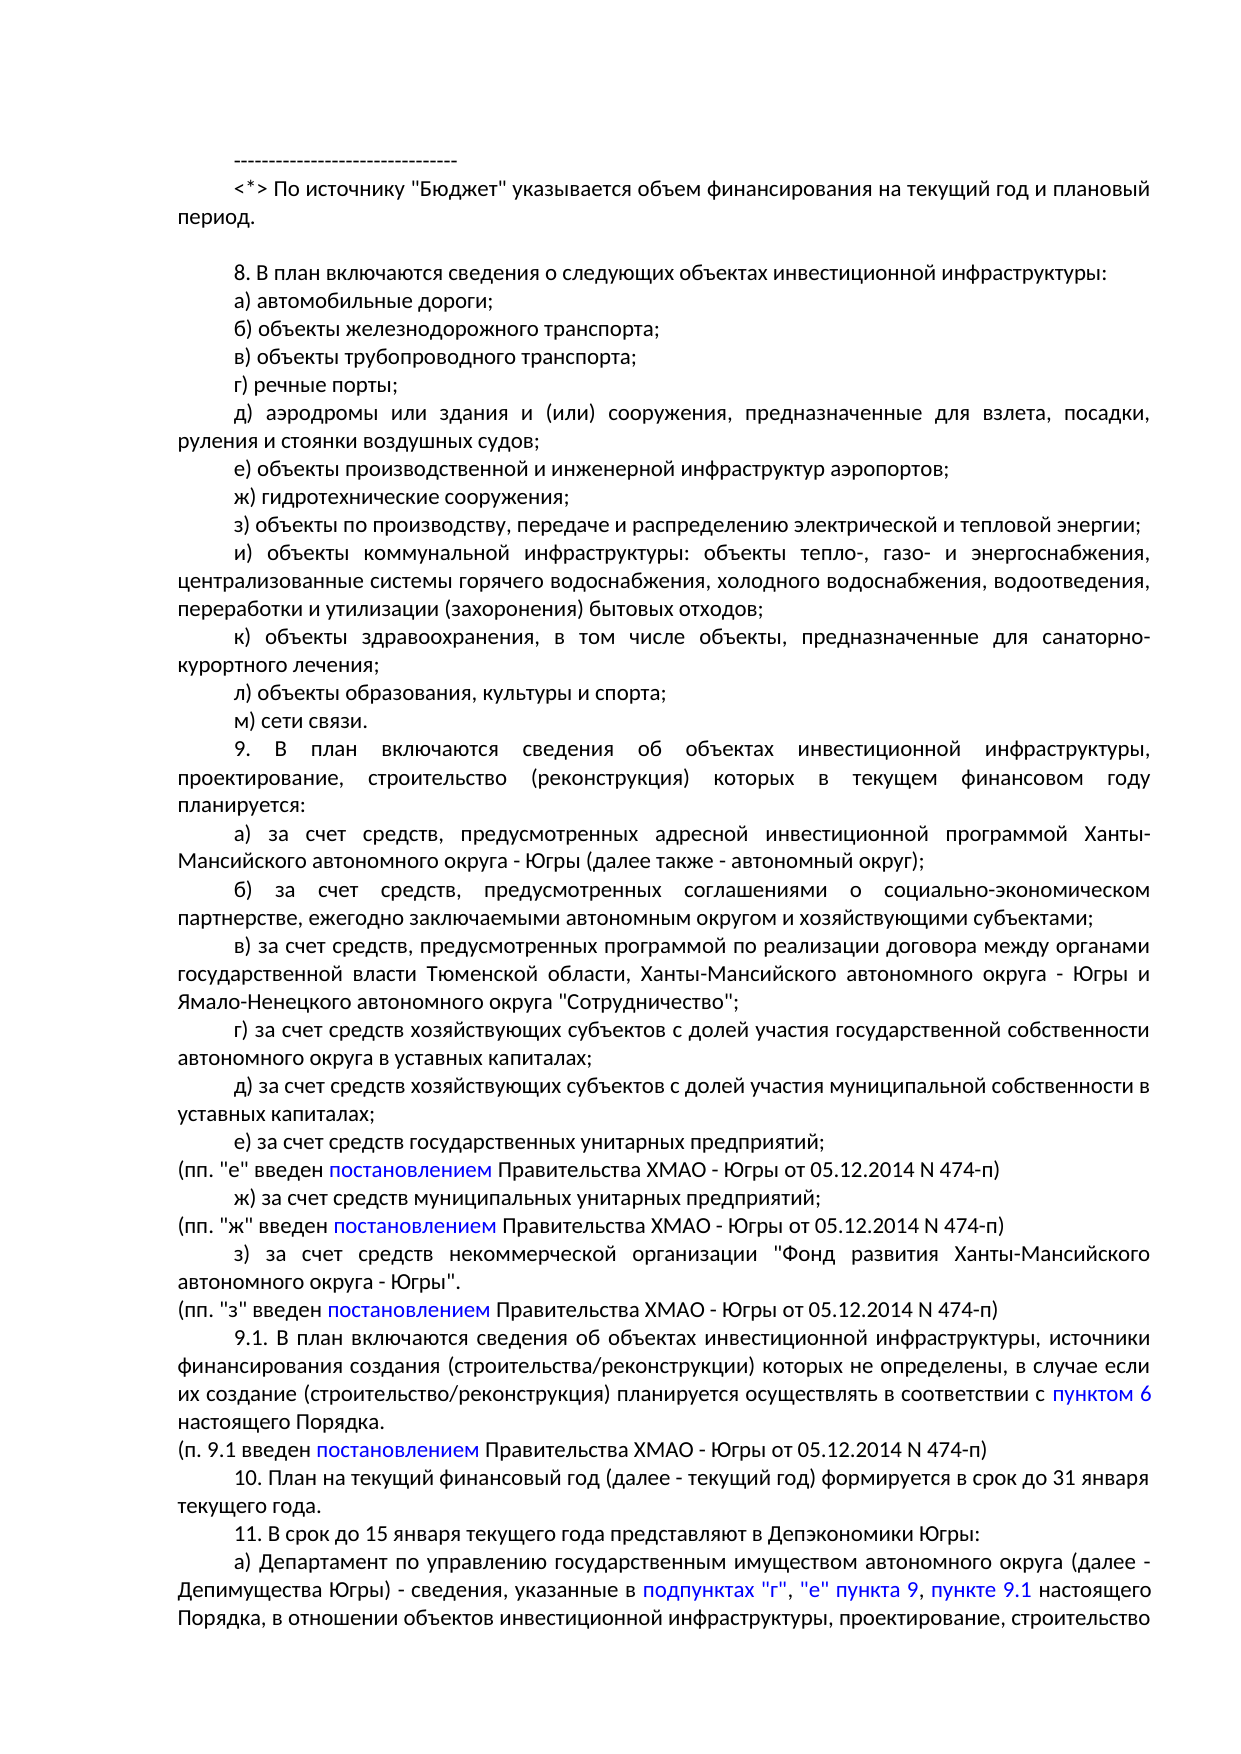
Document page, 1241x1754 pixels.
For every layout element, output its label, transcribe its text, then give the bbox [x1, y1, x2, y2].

text е) объекты производственной и инженерной инфраструктур аэропортов; [177, 454, 1152, 482]
text -------------------------------- [177, 146, 1152, 174]
text д) за счет средств хозяйствующих субъектов с долей участия муниципальной собственности в уставных капиталах; [177, 1071, 1152, 1127]
text г) речные порты; [177, 370, 1152, 398]
text <*> По источнику "Бюджет" указывается объем финансирования на текущий год и плановый период. [177, 174, 1152, 230]
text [177, 1547, 1152, 1631]
text ж) гидротехнические сооружения; [177, 482, 1152, 510]
text а) автомобильные дороги; [177, 286, 1152, 314]
text ж) за счет средств муниципальных унитарных предприятий; [177, 1183, 1152, 1211]
text д) аэродромы или здания и (или) сооружения, предназначенные для взлета, посадки, руления и стоянки воздушных судов; [177, 398, 1152, 454]
text 10. План на текущий финансовый год (далее - текущий год) формируется в срок до 31 января текущего года. [177, 1463, 1152, 1519]
text 9. В план включаются сведения об объектах инвестиционной инфраструктуры, проектирование, строительство (реконструкция) которых в текущем финансовом году планируется: [177, 734, 1152, 819]
text л) объекты образования, культуры и спорта; [177, 678, 1152, 707]
text з) за счет средств некоммерческой организации "Фонд развития Ханты-Мансийского автономного округа - Югры". [177, 1239, 1152, 1295]
text з) объекты по производству, передаче и распределению электрической и тепловой энергии; [177, 510, 1152, 538]
text (пп. "ж" введен постановлением Правительства ХМАО - Югры от 05.12.2014 N 474-п) [177, 1211, 1152, 1239]
text а) за счет средств, предусмотренных адресной инвестиционной программой Ханты-Мансийского автономного округа - Югры (далее также - автономный округ); [177, 819, 1152, 875]
text 11. В срок до 15 января текущего года представляют в Депэкономики Югры: [177, 1519, 1152, 1547]
text г) за счет средств хозяйствующих субъектов с долей участия государственной собственности автономного округа в уставных капиталах; [177, 1015, 1152, 1071]
text 8. В план включаются сведения о следующих объектах инвестиционной инфраструктуры: [177, 258, 1152, 286]
text (пп. "е" введен постановлением Правительства ХМАО - Югры от 05.12.2014 N 474-п) [177, 1155, 1152, 1183]
text в) объекты трубопроводного транспорта; [177, 342, 1152, 370]
text б) объекты железнодорожного транспорта; [177, 314, 1152, 342]
text в) за счет средств, предусмотренных программой по реализации договора между органами государственной власти Тюменской области, Ханты-Мансийского автономного округа - Югры и Ямало-Ненецкого автономного округа "Сотрудничество"; [177, 931, 1152, 1015]
text к) объекты здравоохранения, в том числе объекты, предназначенные для санаторно-курортного лечения; [177, 622, 1152, 678]
text (пп. "з" введен постановлением Правительства ХМАО - Югры от 05.12.2014 N 474-п) [177, 1295, 1152, 1323]
text и) объекты коммунальной инфраструктуры: объекты тепло-, газо- и энергоснабжения, централизованные системы горячего водоснабжения, холодного водоснабжения, водоотведения, переработки и утилизации (захоронения) бытовых отходов; [177, 538, 1152, 622]
text (п. 9.1 введен постановлением Правительства ХМАО - Югры от 05.12.2014 N 474-п) [177, 1435, 1152, 1463]
text б) за счет средств, предусмотренных соглашениями о социально-экономическом партнерстве, ежегодно заключаемыми автономным округом и хозяйствующими субъектами; [177, 875, 1152, 931]
text е) за счет средств государственных унитарных предприятий; [177, 1127, 1152, 1155]
text м) сети связи. [177, 707, 1152, 734]
text 9.1. В план включаются сведения об объектах инвестиционной инфраструктуры, источники финансирования создания (строительства/реконструкции) которых не определены, в случае если их создание (строительство/реконструкция) планируется осуществлять в соответствии с пунктом 6 настоящего Порядка. [177, 1323, 1152, 1435]
